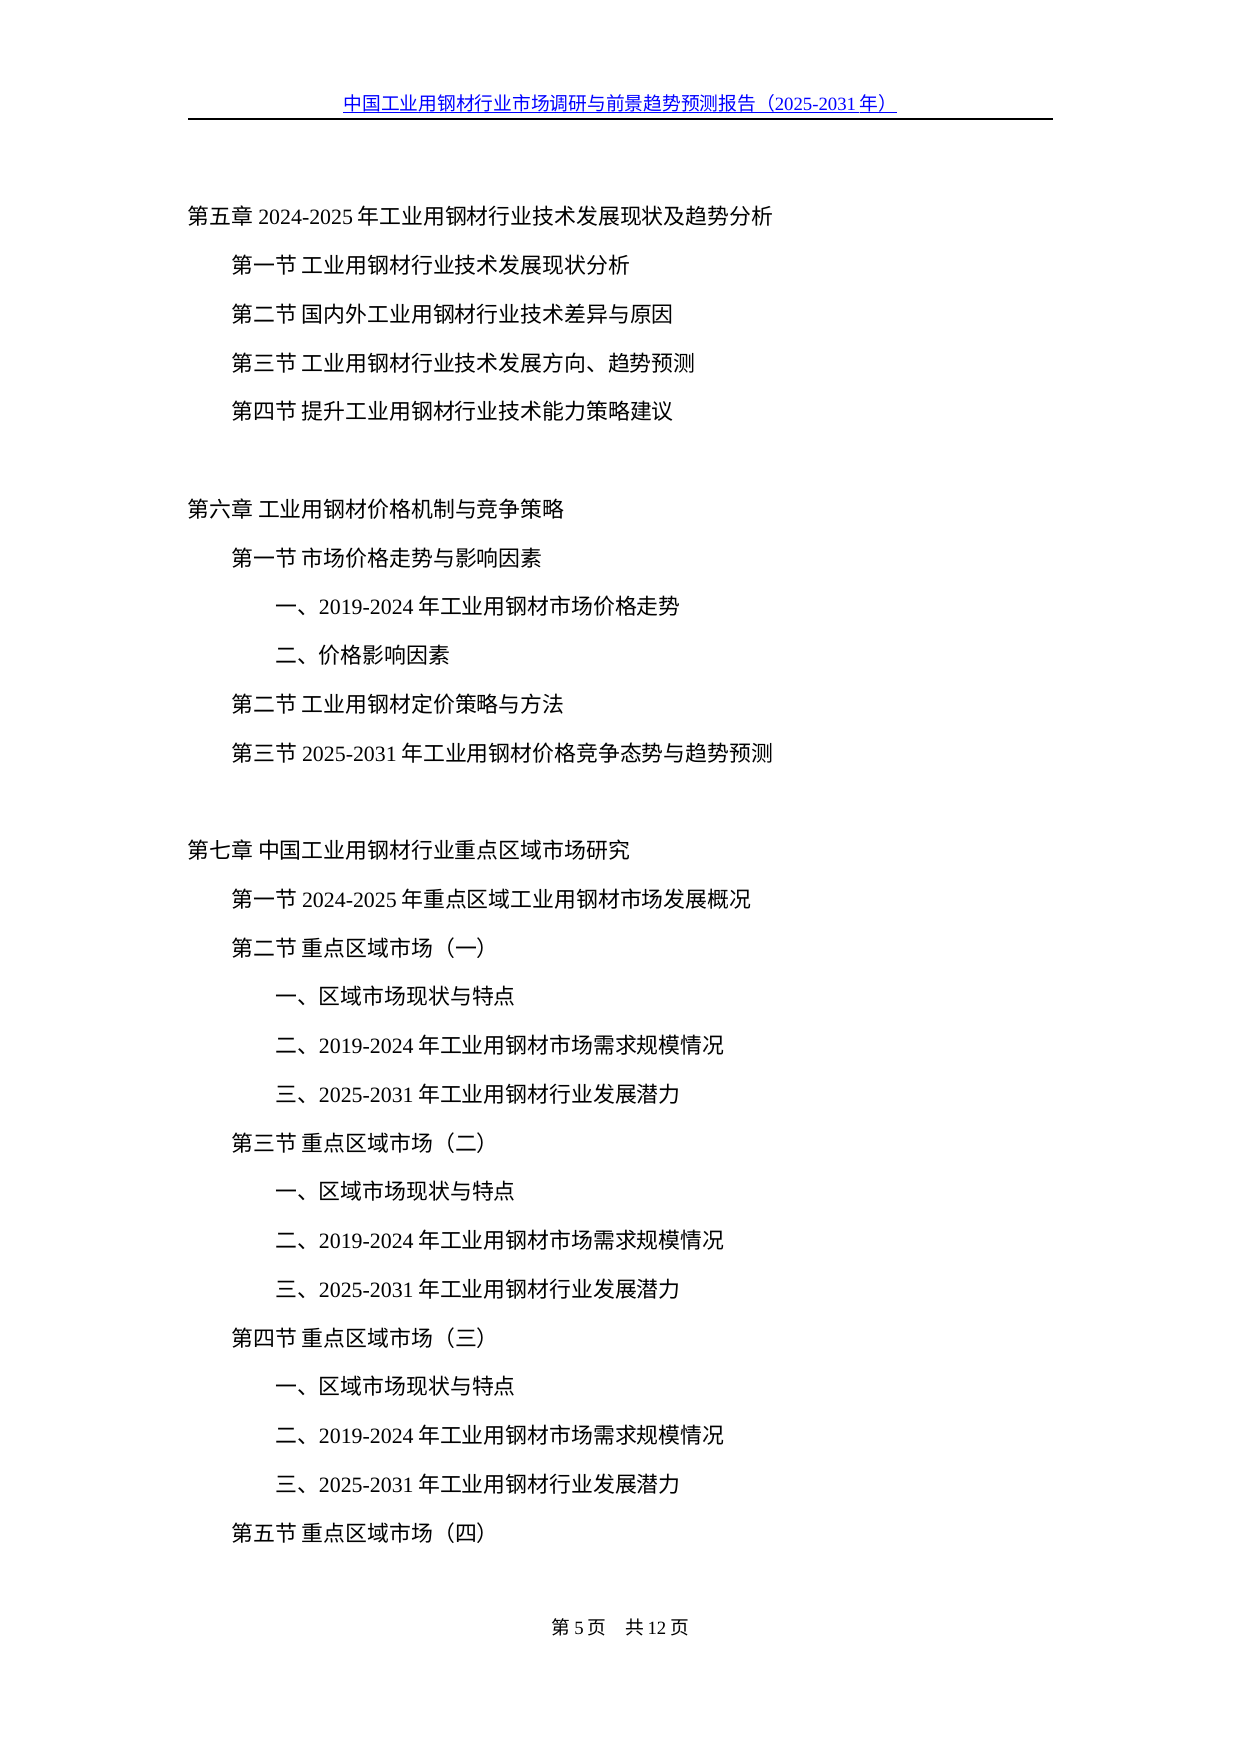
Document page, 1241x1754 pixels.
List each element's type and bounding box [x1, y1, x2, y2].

text [187, 150, 1053, 1548]
